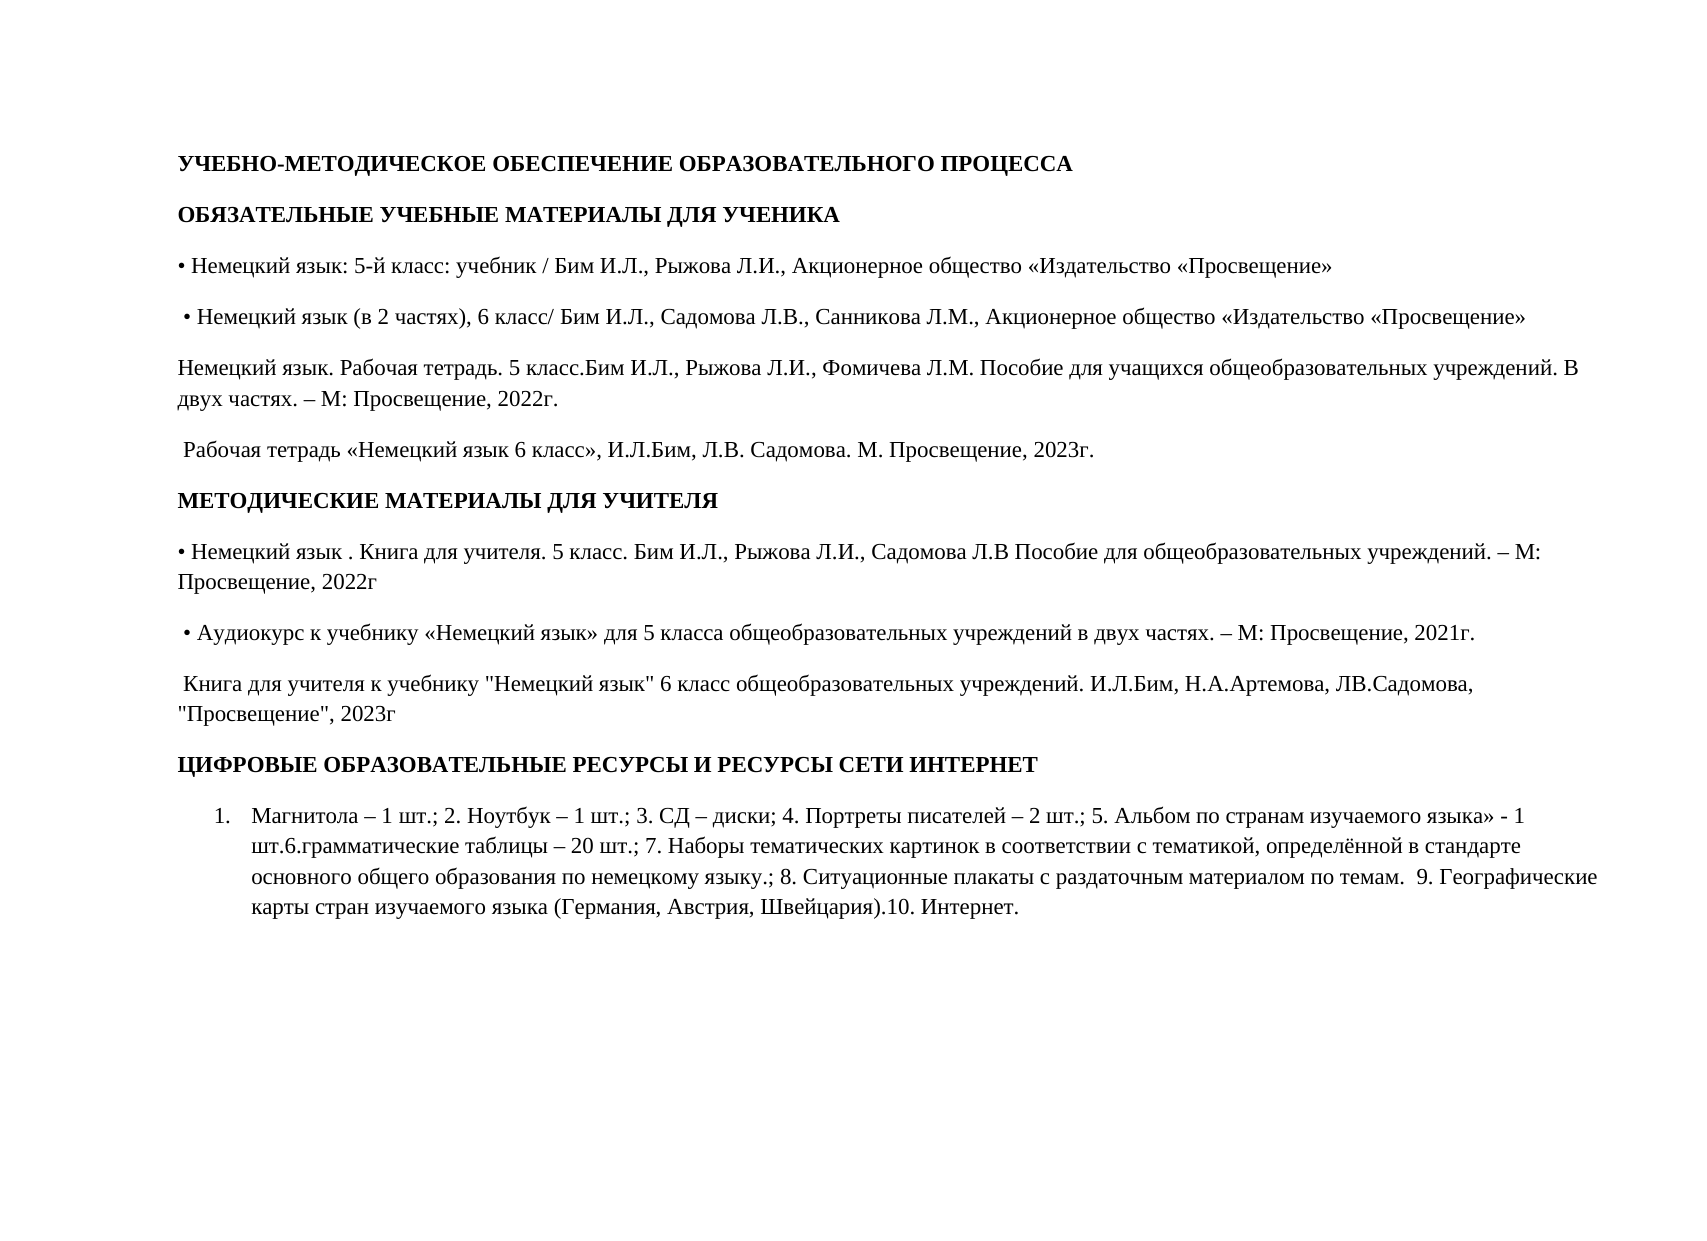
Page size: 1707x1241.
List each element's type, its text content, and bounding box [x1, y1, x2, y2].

text ОБЯЗАТЕЛЬНЫЕ УЧЕБНЫЕ МАТЕРИАЛЫ ДЛЯ УЧЕНИКА [177, 201, 1618, 228]
text Рабочая тетрадь «Немецкий язык 6 класс», И.Л.Бим, Л.В. Садомова. М. Просвещение, 2023г. [177, 436, 1618, 462]
text ЦИФРОВЫЕ ОБРАЗОВАТЕЛЬНЫЕ РЕСУРСЫ И РЕСУРСЫ СЕТИ ИНТЕРНЕТ [177, 751, 1618, 778]
text Книга для учителя к учебнику "Немецкий язык" 6 класс общеобразовательных учреждений. И.Л.Бим, Н.А.Артемова, ЛВ.Садомова, "Просвещение", 2023г [177, 670, 1618, 727]
text УЧЕБНО-МЕТОДИЧЕСКОЕ ОБЕСПЕЧЕНИЕ ОБРАЗОВАТЕЛЬНОГО ПРОЦЕССА [177, 150, 1618, 177]
text Немецкий язык. Рабочая тетрадь. 5 класс.Бим И.Л., Рыжова Л.И., Фомичева Л.М. Пособие для учащихся общеобразовательных учреждений. В двух частях. – М: Просвещение, 2022г. [177, 354, 1618, 411]
text • Аудиокурс к учебнику «Немецкий язык» для 5 класса общеобразовательных учреждений в двух частях. – М: Просвещение, 2021г. [177, 619, 1618, 645]
text • Немецкий язык: 5-й класс: учебник / Бим И.Л., Рыжова Л.И., Акционерное общество «Издательство «Просвещение» [177, 252, 1618, 279]
text • Немецкий язык (в 2 частях), 6 класс/ Бим И.Л., Садомова Л.В., Санникова Л.М., Акционерное общество «Издательство «Просвещение» [177, 303, 1618, 330]
text • Немецкий язык . Книга для учителя. 5 класс. Бим И.Л., Рыжова Л.И., Садомова Л.В Пособие для общеобразовательных учреждений. – М: Просвещение, 2022г [177, 538, 1618, 594]
text МЕТОДИЧЕСКИЕ МАТЕРИАЛЫ ДЛЯ УЧИТЕЛЯ [177, 487, 1618, 513]
list Магнитола – 1 шт.; 2. Ноутбук – 1 шт.; 3. СД – диски; 4. Портреты писателей – 2 шт.; 5. Альбом по странам изучаемого языка» - 1 шт.6.грамматические таблицы – 20 шт.; 7. Наборы тематических картинок в соответствии с тематикой, определённой в стандарте основного общего образования по немецкому языку.; 8. Ситуационные плакаты с раздаточным материалом по темам. 9. Географические карты стран изучаемого языка (Германия, Австрия, Швейцария).10. Интернет. [213, 802, 1618, 919]
